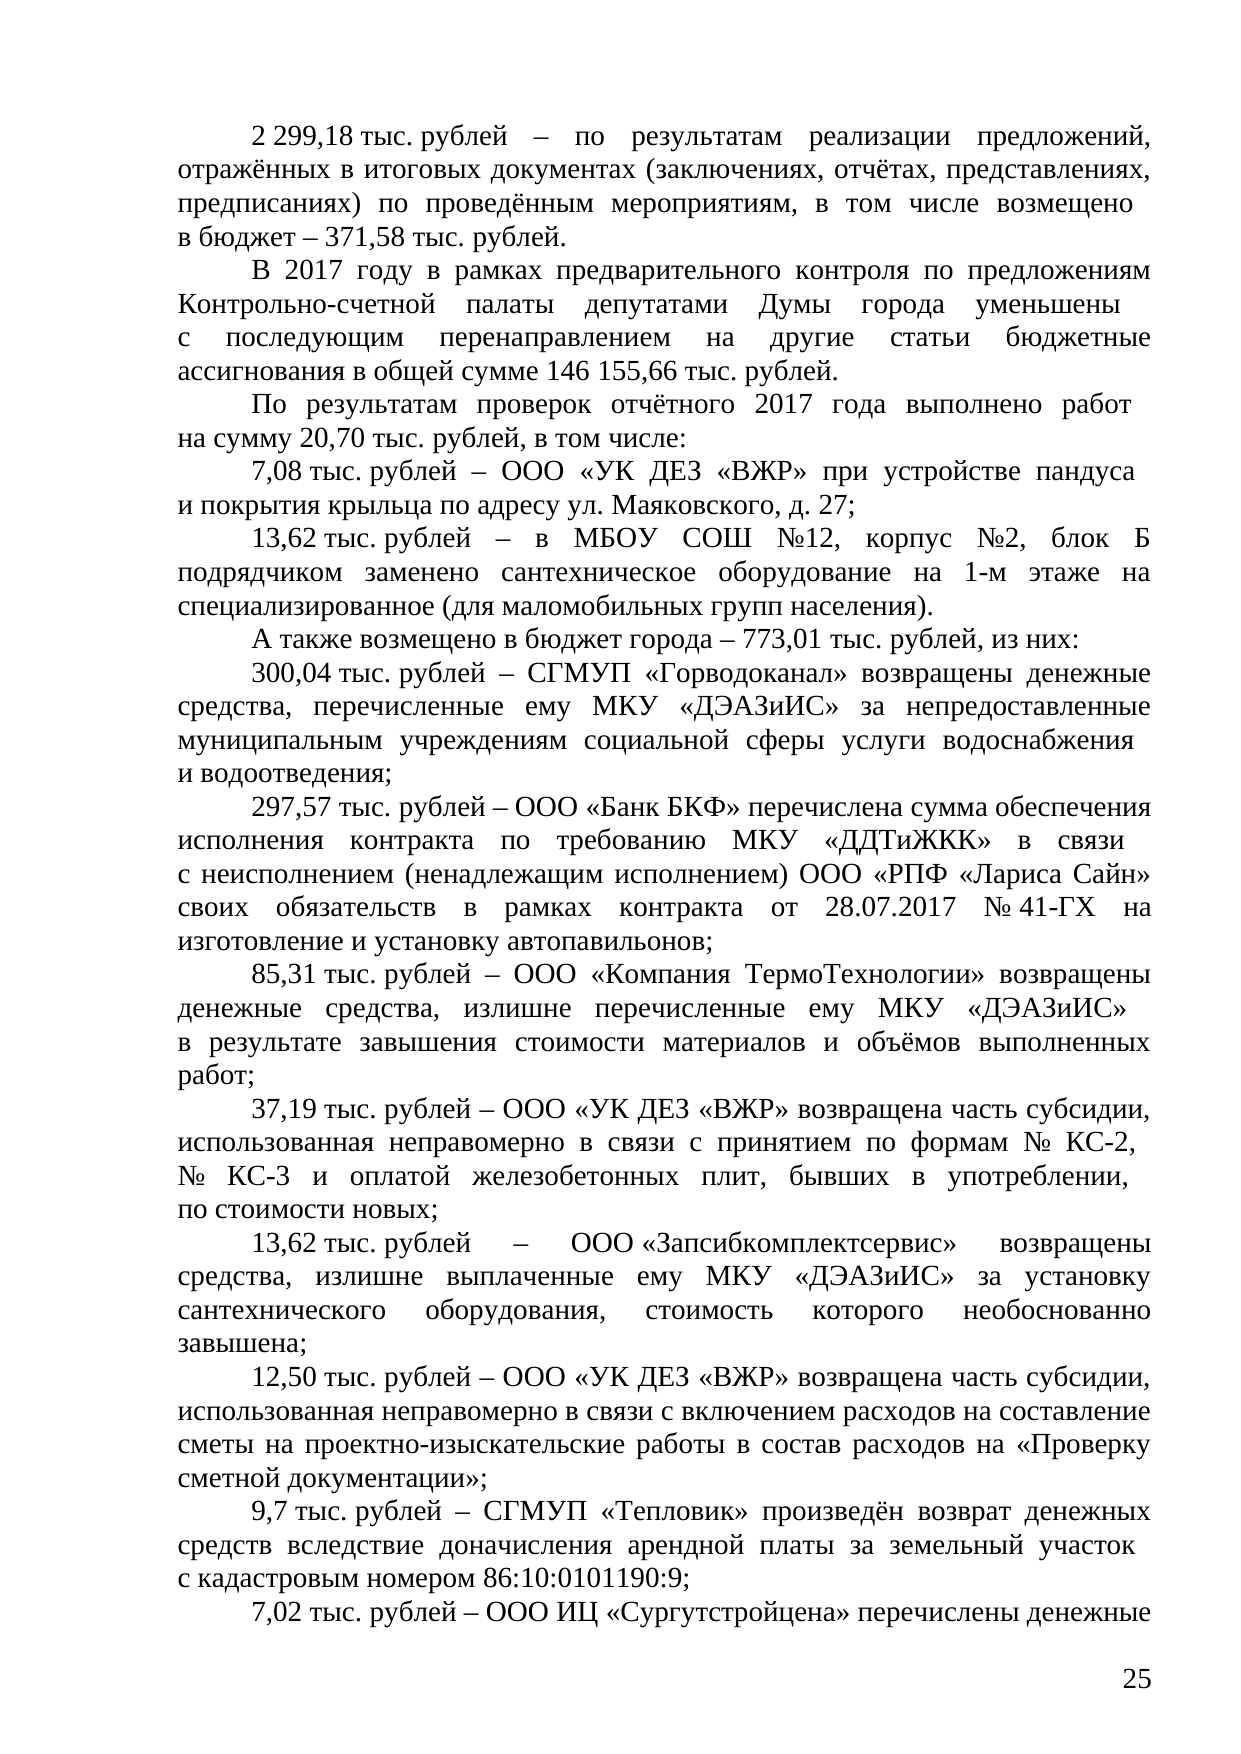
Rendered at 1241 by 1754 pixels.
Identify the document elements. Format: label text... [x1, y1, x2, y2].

text 9,7 тыс. рублей – СГМУП «Тепловик» произведён возврат денежных средств вследствие доначисления арендной платы за земельный участок с кадастровым номером 86:10:0101190:9; [177, 1493, 1152, 1594]
text 37,19 тыс. рублей – ООО «УК ДЕЗ «ВЖР» возвращена часть субсидии, использованная неправомерно в связи с принятием по формам № КС-2, № КС-3 и оплатой железобетонных плит, бывших в употреблении, по стоимости новых; [177, 1091, 1152, 1225]
text По результатам проверок отчётного 2017 года выполнено работ на сумму 20,70 тыс. рублей, в том числе: [177, 386, 1152, 453]
text 297,57 тыс. рублей – ООО «Банк БКФ» перечислена сумма обеспечения исполнения контракта по требованию МКУ «ДДТиЖКК» в связи с неисполнением (ненадлежащим исполнением) ООО «РПФ «Лариса Сайн» своих обязательств в рамках контракта от 28.07.2017 № 41-ГХ на изготовление и установку автопавильонов; [177, 789, 1152, 957]
text 2 299,18 тыс. рублей – по результатам реализации предложений, отражённых в итоговых документах (заключениях, отчётах, представлениях, предписаниях) по проведённым мероприятиям, в том числе возмещено в бюджет – 371,58 тыс. рублей. [177, 118, 1152, 252]
text 85,31 тыс. рублей – ООО «Компания ТермоТехнологии» возвращены денежные средства, излишне перечисленные ему МКУ «ДЭАЗиИС» в результате завышения стоимости материалов и объёмов выполненных работ; [177, 957, 1152, 1091]
text 13,62 тыс. рублей – в МБОУ СОШ №12, корпус №2, блок Б подрядчиком заменено сантехническое оборудование на 1-м этаже на специализированное (для маломобильных групп населения). [177, 521, 1152, 621]
text 300,04 тыс. рублей – СГМУП «Горводоканал» возвращены денежные средства, перечисленные ему МКУ «ДЭАЗиИС» за непредоставленные муниципальным учреждениям социальной сферы услуги водоснабжения и водоотведения; [177, 655, 1152, 789]
text 13,62 тыс. рублей – ООО «Запсибкомплектсервис» возвращены средства, излишне выплаченные ему МКУ «ДЭАЗиИС» за установку сантехнического оборудования, стоимость которого необоснованно завышена; [177, 1225, 1152, 1359]
text А также возмещено в бюджет города – 773,01 тыс. рублей, из них: [177, 621, 1152, 655]
text 12,50 тыс. рублей – ООО «УК ДЕЗ «ВЖР» возвращена часть субсидии, использованная неправомерно в связи с включением расходов на составление сметы на проектно-изыскательские работы в состав расходов на «Проверку сметной документации»; [177, 1359, 1152, 1493]
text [177, 1594, 1152, 1627]
text 7,08 тыс. рублей – ООО «УК ДЕЗ «ВЖР» при устройстве пандуса и покрытия крыльца по адресу ул. Маяковского, д. 27; [177, 453, 1152, 521]
text В 2017 году в рамках предварительного контроля по предложениям Контрольно-счетной палаты депутатами Думы города уменьшены с последующим перенаправлением на другие статьи бюджетные ассигнования в общей сумме 146 155,66 тыс. рублей. [177, 252, 1152, 386]
